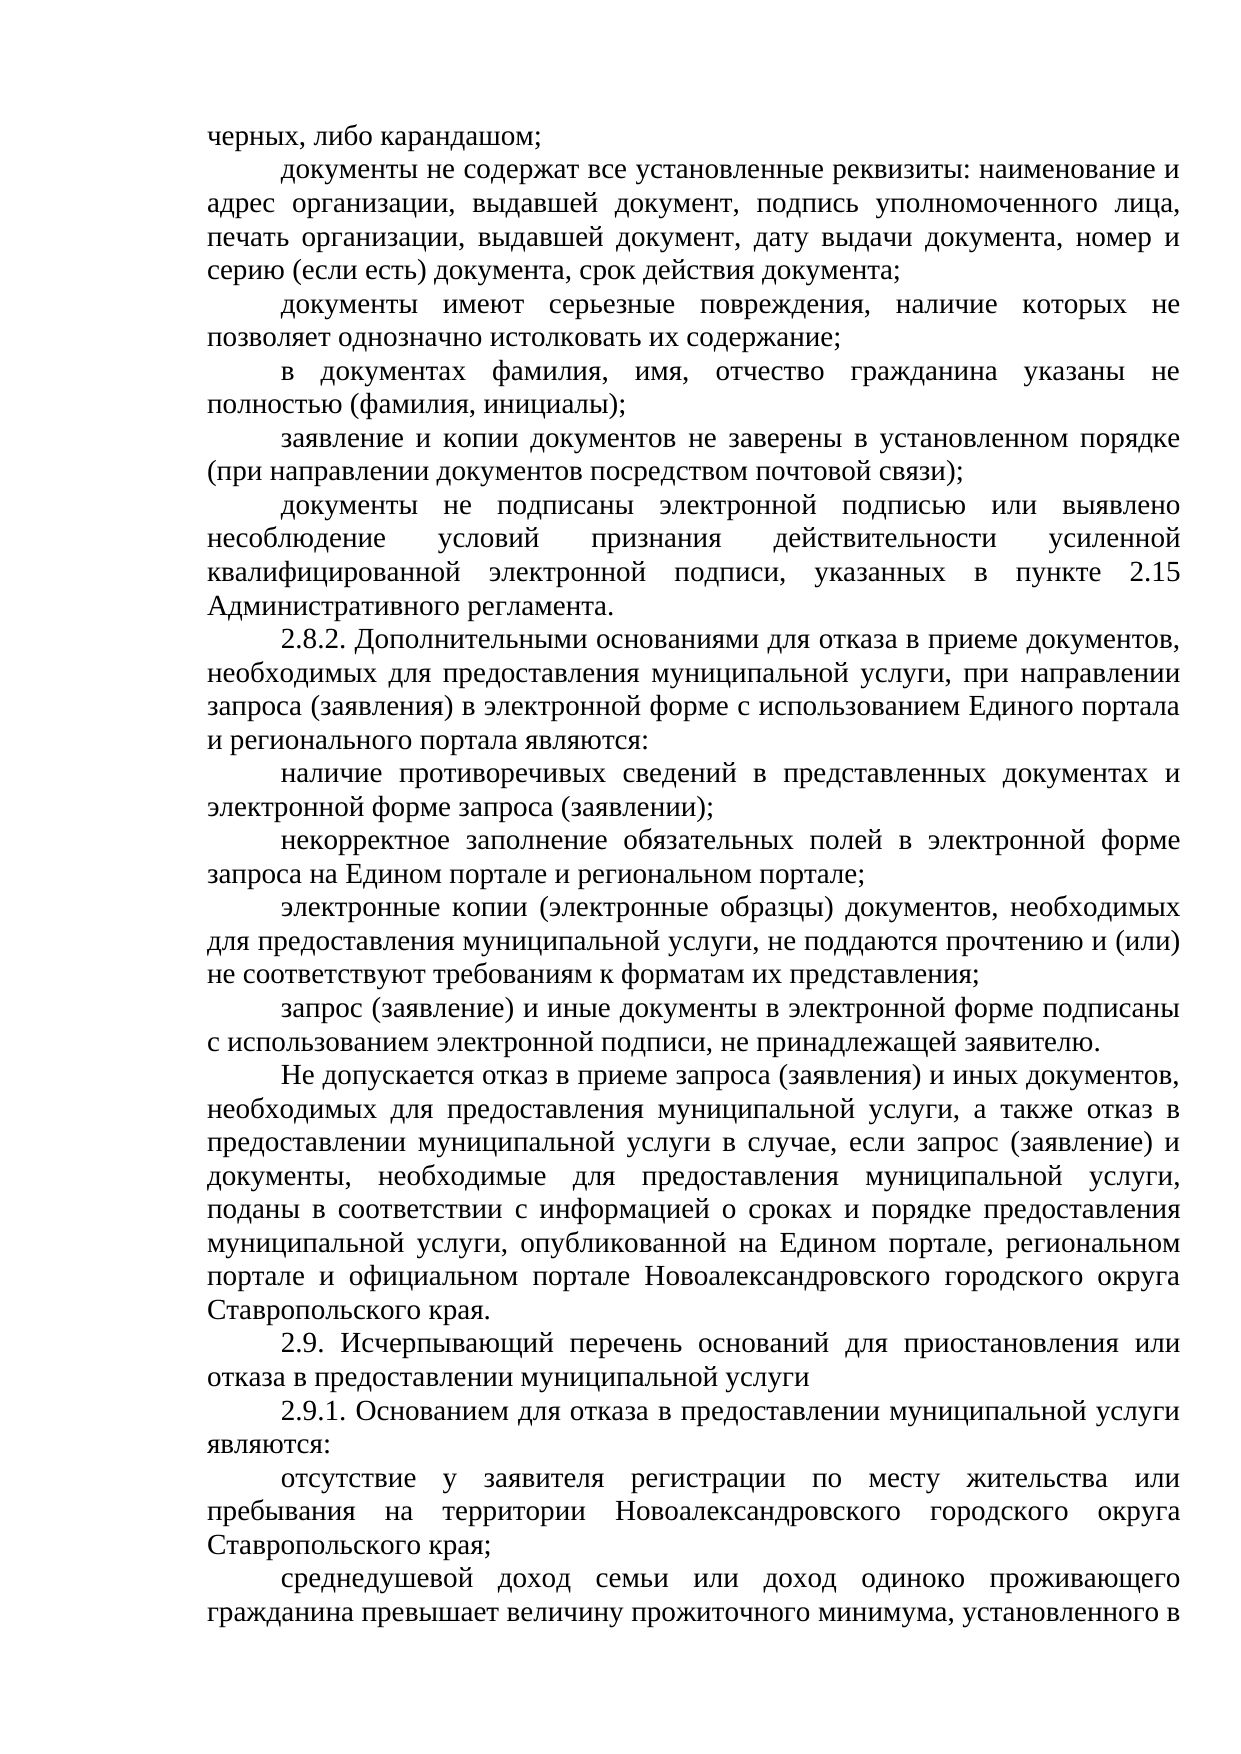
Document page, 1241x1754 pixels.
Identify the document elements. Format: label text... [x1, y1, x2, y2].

text документы не содержат все установленные реквизиты: наименование и адрес организации, выдавшей документ, подпись уполномоченного лица, печать организации, выдавшей документ, дату выдачи документа, номер и серию (если есть) документа, срок действия документа; [207, 152, 1181, 286]
text 2.9.1. Основанием для отказа в предоставлении муниципальной услуги являются: [207, 1393, 1181, 1460]
text заявление и копии документов не заверены в установленном порядке (при направлении документов посредством почтовой связи); [207, 420, 1181, 487]
text 2.8.2. Дополнительными основаниями для отказа в приеме документов, необходимых для предоставления муниципальной услуги, при направлении запроса (заявления) в электронной форме с использованием Единого портала и регионального портала являются: [207, 621, 1181, 755]
text Не допускается отказ в приеме запроса (заявления) и иных документов, необходимых для предоставления муниципальной услуги, а также отказ в предоставлении муниципальной услуги в случае, если запрос (заявление) и документы, необходимые для предоставления муниципальной услуги, поданы в соответствии с информацией о сроках и порядке предоставления муниципальной услуги, опубликованной на Едином портале, региональном портале и официальном портале Новоалександровского городского округа Ставропольского края. [207, 1057, 1181, 1326]
text некорректное заполнение обязательных полей в электронной форме запроса на Едином портале и региональном портале; [207, 822, 1181, 889]
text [207, 118, 1181, 152]
text запрос (заявление) и иные документы в электронной форме подписаны с использованием электронной подписи, не принадлежащей заявителю. [207, 990, 1181, 1057]
text отсутствие у заявителя регистрации по месту жительства или пребывания на территории Новоалександровского городского округа Ставропольского края; [207, 1460, 1181, 1560]
text 2.9. Исчерпывающий перечень оснований для приостановления или отказа в предоставлении муниципальной услуги [207, 1326, 1181, 1393]
text в документах фамилия, имя, отчество гражданина указаны не полностью (фамилия, инициалы); [207, 353, 1181, 420]
text документы не подписаны электронной подписью или выявлено несоблюдение условий признания действительности усиленной квалифицированной электронной подписи, указанных в пункте 2.15 Административного регламента. [207, 487, 1181, 621]
text наличие противоречивых сведений в представленных документах и электронной форме запроса (заявлении); [207, 755, 1181, 822]
text электронные копии (электронные образцы) документов, необходимых для предоставления муниципальной услуги, не поддаются прочтению и (или) не соответствуют требованиям к форматам их представления; [207, 889, 1181, 990]
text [207, 1560, 1181, 1627]
text документы имеют серьезные повреждения, наличие которых не позволяет однозначно истолковать их содержание; [207, 286, 1181, 353]
